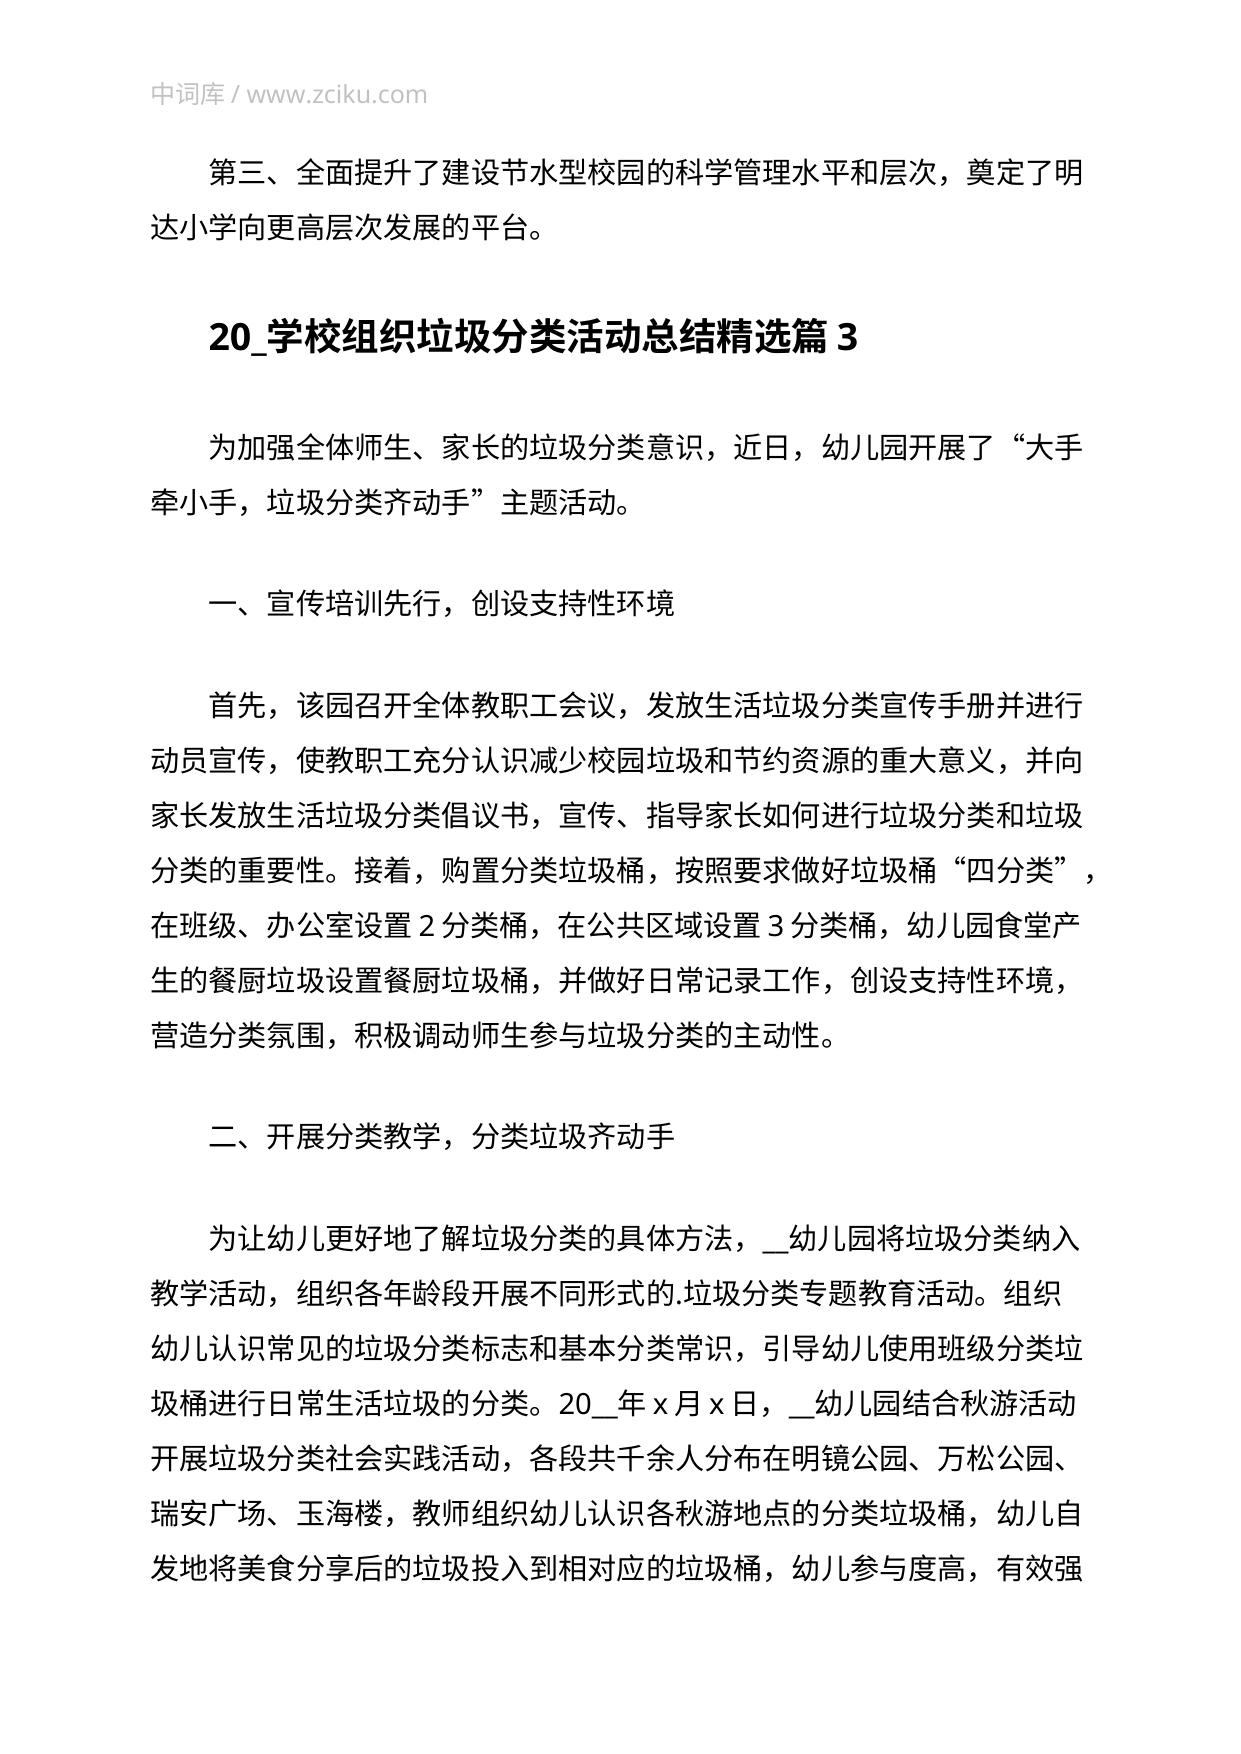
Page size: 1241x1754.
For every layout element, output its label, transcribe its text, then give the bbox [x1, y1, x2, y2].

text 一、宣传培训先行，创设支持性环境 [150, 581, 1090, 623]
text 为加强全体师生、家长的垃圾分类意识，近日，幼儿园开展了“大手牵小手，垃圾分类齐动手”主题活动。 [150, 424, 1090, 521]
text 二、开展分类教学，分类垃圾齐动手 [150, 1114, 1090, 1156]
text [150, 1216, 1090, 1588]
text 首先，该园召开全体教职工会议，发放生活垃圾分类宣传手册并进行动员宣传，使教职工充分认识减少校园垃圾和节约资源的重大意义，并向家长发放生活垃圾分类倡议书，宣传、指导家长如何进行垃圾分类和垃圾分类的重要性。接着，购置分类垃圾桶，按照要求做好垃圾桶“四分类”，在班级、办公室设置2分类桶，在公共区域设置3分类桶，幼儿园食堂产生的餐厨垃圾设置餐厨垃圾桶，并做好日常记录工作，创设支持性环境，营造分类氛围，积极调动师生参与垃圾分类的主动性。 [150, 683, 1090, 1054]
text 第三、全面提升了建设节水型校园的科学管理水平和层次，奠定了明达小学向更高层次发展的平台。 [150, 150, 1090, 247]
text 20_学校组织垃圾分类活动总结精选篇3 [150, 307, 1090, 361]
